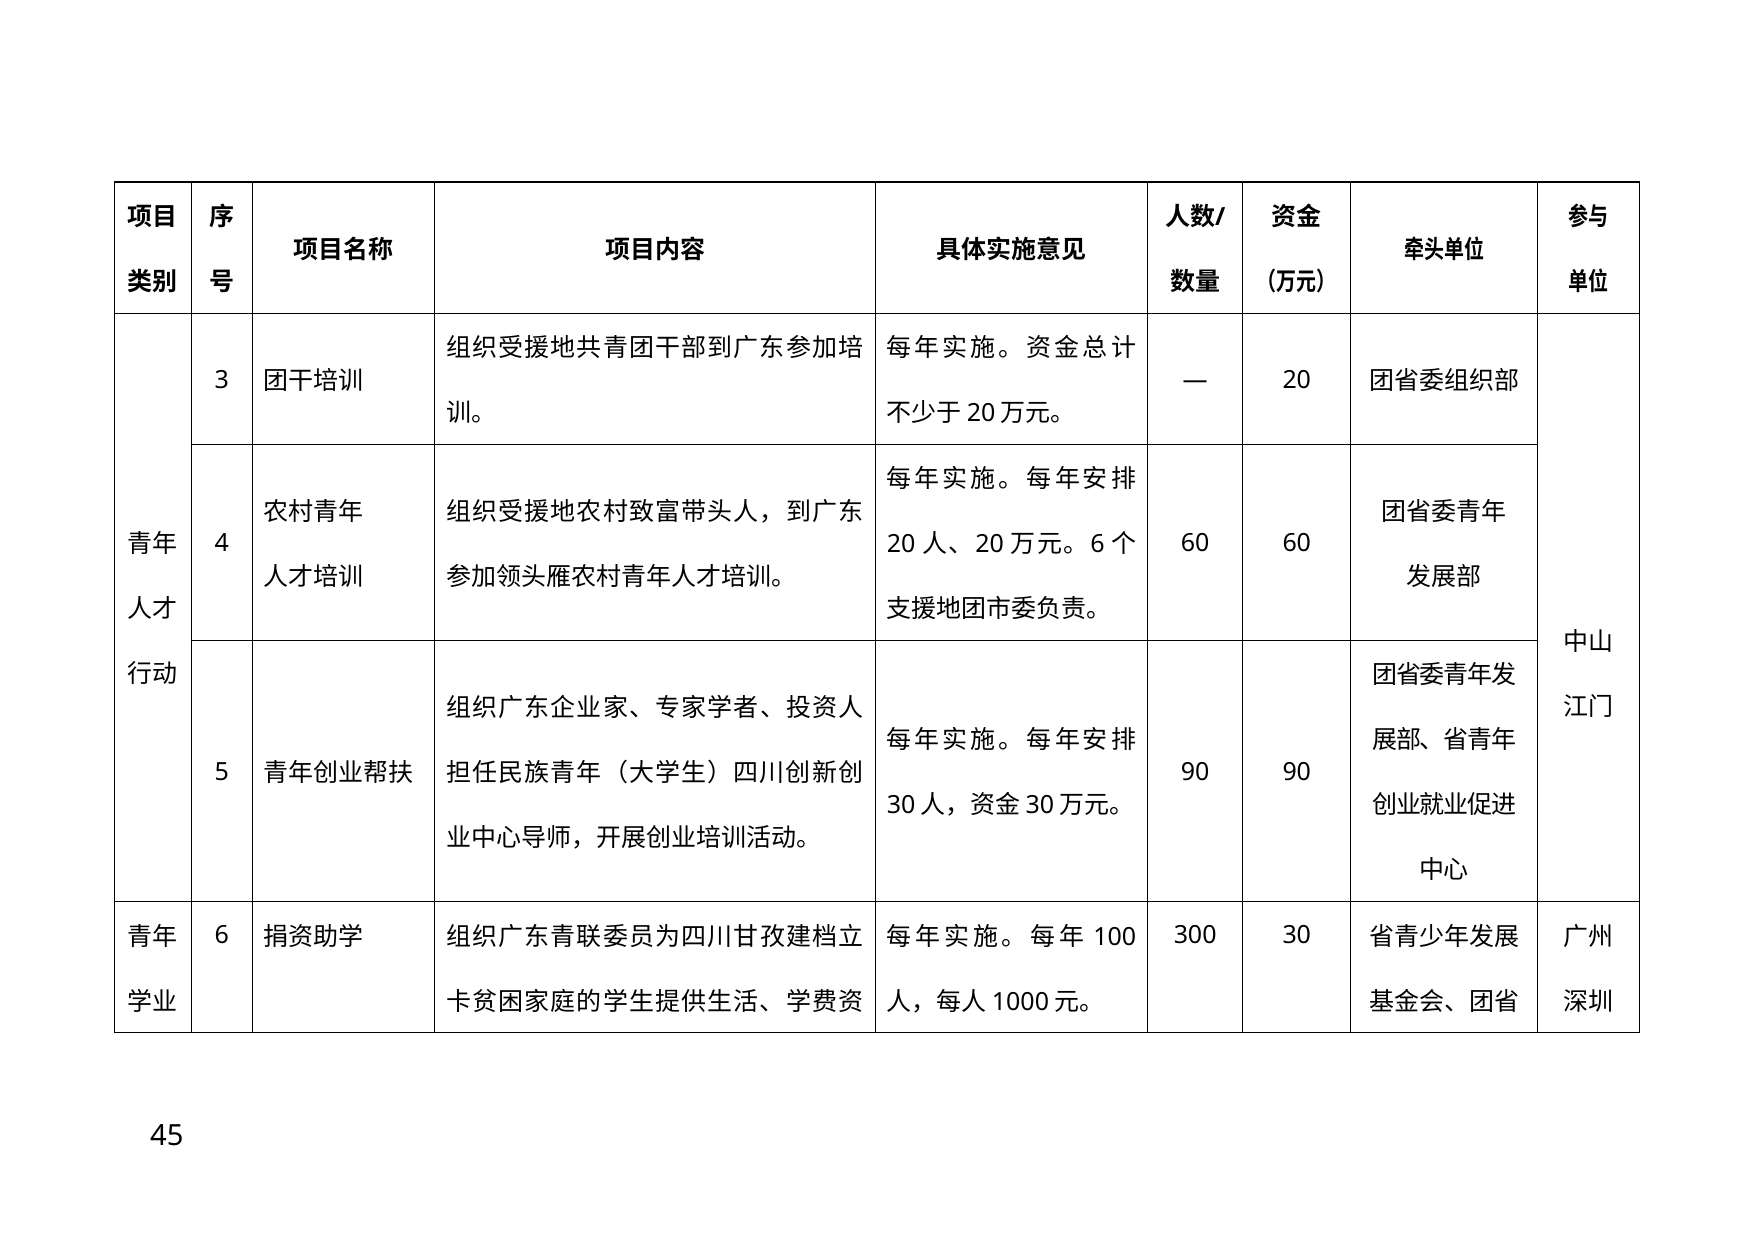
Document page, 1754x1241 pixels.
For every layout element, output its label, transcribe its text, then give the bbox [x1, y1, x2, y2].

table_cell 每年实施。每年100人，每人1000元。 [876, 902, 1147, 1032]
table_header 资金 （万元） [1243, 183, 1350, 312]
table_cell 90 [1243, 641, 1350, 901]
table_header 参与 单位 [1538, 183, 1639, 312]
table_cell 组织受援地农村致富带头人，到广东参加领头雁农村青年人才培训。 [435, 445, 875, 639]
table_cell 团干培训 [253, 314, 434, 443]
table_header 项目名称 [253, 183, 434, 312]
table_cell 每年实施。资金总计不少于20万元。 [876, 314, 1147, 443]
table_cell 组织广东企业家、专家学者、投资人担任民族青年（大学生）四川创新创业中心导师，开展创业培训活动。 [435, 641, 875, 901]
table_cell 4 [192, 445, 252, 639]
table_cell 90 [1148, 641, 1242, 901]
table_cell 组织受援地共青团干部到广东参加培训。 [435, 314, 875, 443]
table_cell 60 [1148, 445, 1242, 639]
table_cell 广州 深圳 佛山 东莞 珠海 惠州 中山 江门 [1538, 902, 1639, 1032]
table_cell 团省委青年 发展部 [1351, 445, 1537, 639]
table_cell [435, 902, 875, 1032]
table_cell 60 [1243, 445, 1350, 639]
table_cell 青年学业就业创业助力行动 [115, 902, 191, 1032]
table_cell 团省委组织部 [1351, 314, 1537, 443]
table_cell 30 [1243, 902, 1350, 1032]
table_cell 捐资助学 [253, 902, 434, 1032]
table_cell 省青少年发展基金会、团省委统战联络部 [1351, 902, 1537, 1032]
table_cell 300 [1148, 902, 1242, 1032]
table_cell 每年实施。每年安排20人、20万元。6个支援地团市委负责。 [876, 445, 1147, 639]
table_cell — [1148, 314, 1242, 443]
table_cell 团省委青年发展部、省青年创业就业促进中心 [1351, 641, 1537, 901]
table_cell 每年实施。每年安排30人，资金30万元。 [876, 641, 1147, 901]
table_cell 青年创业帮扶 [253, 641, 434, 901]
table_header 牵头单位 [1351, 183, 1537, 312]
table_header 项目内容 [435, 183, 875, 312]
table_cell 5 [192, 641, 252, 901]
table_header 项目 类别 [115, 183, 191, 312]
table_header 序号 [192, 183, 252, 312]
table_header 人数/数量 [1148, 183, 1242, 312]
table_cell 青年人才行动 [115, 314, 191, 901]
table_cell 农村青年 人才培训 [253, 445, 434, 639]
table_cell 20 [1243, 314, 1350, 443]
table_cell 6 [192, 902, 252, 1032]
table_header 具体实施意见 [876, 183, 1147, 312]
table_cell 3 [192, 314, 252, 443]
